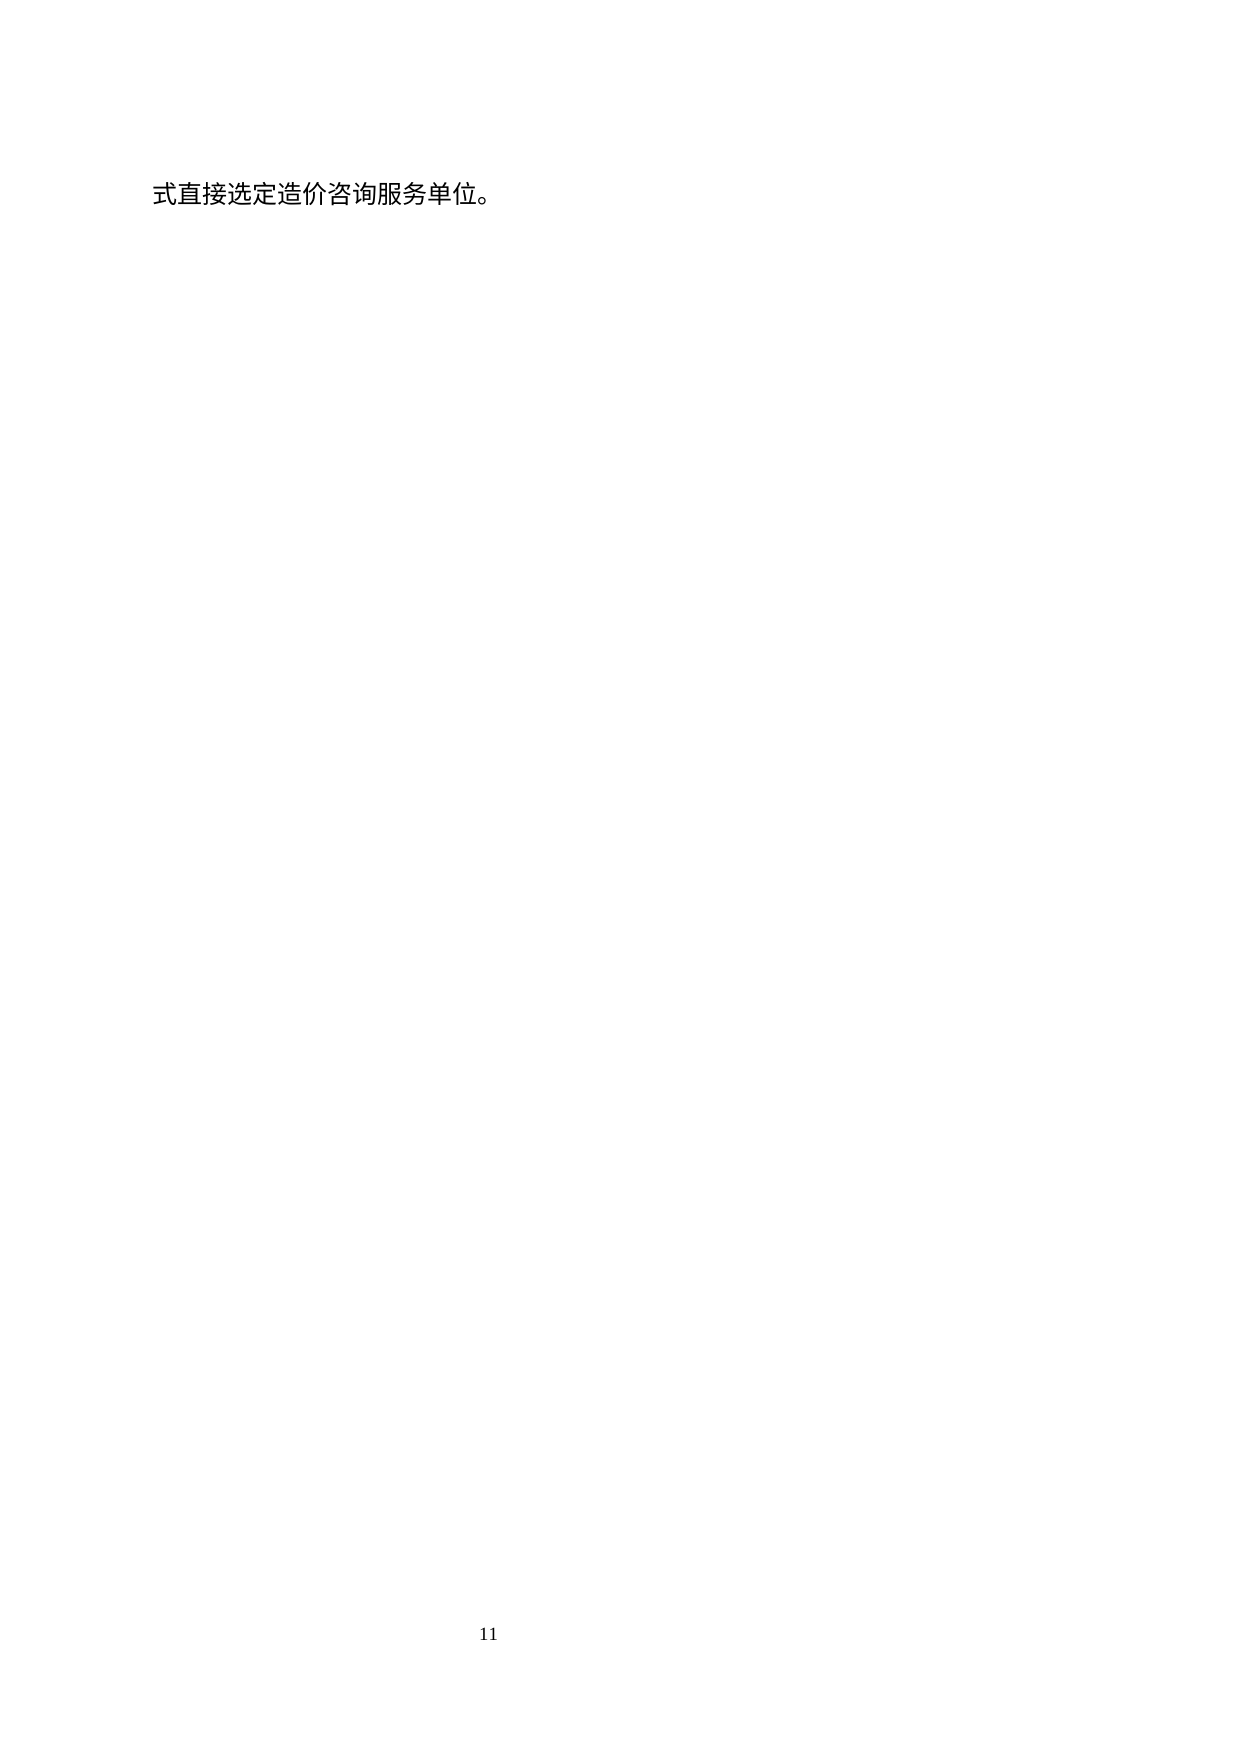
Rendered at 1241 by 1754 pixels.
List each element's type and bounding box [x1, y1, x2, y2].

text [152, 160, 1106, 225]
